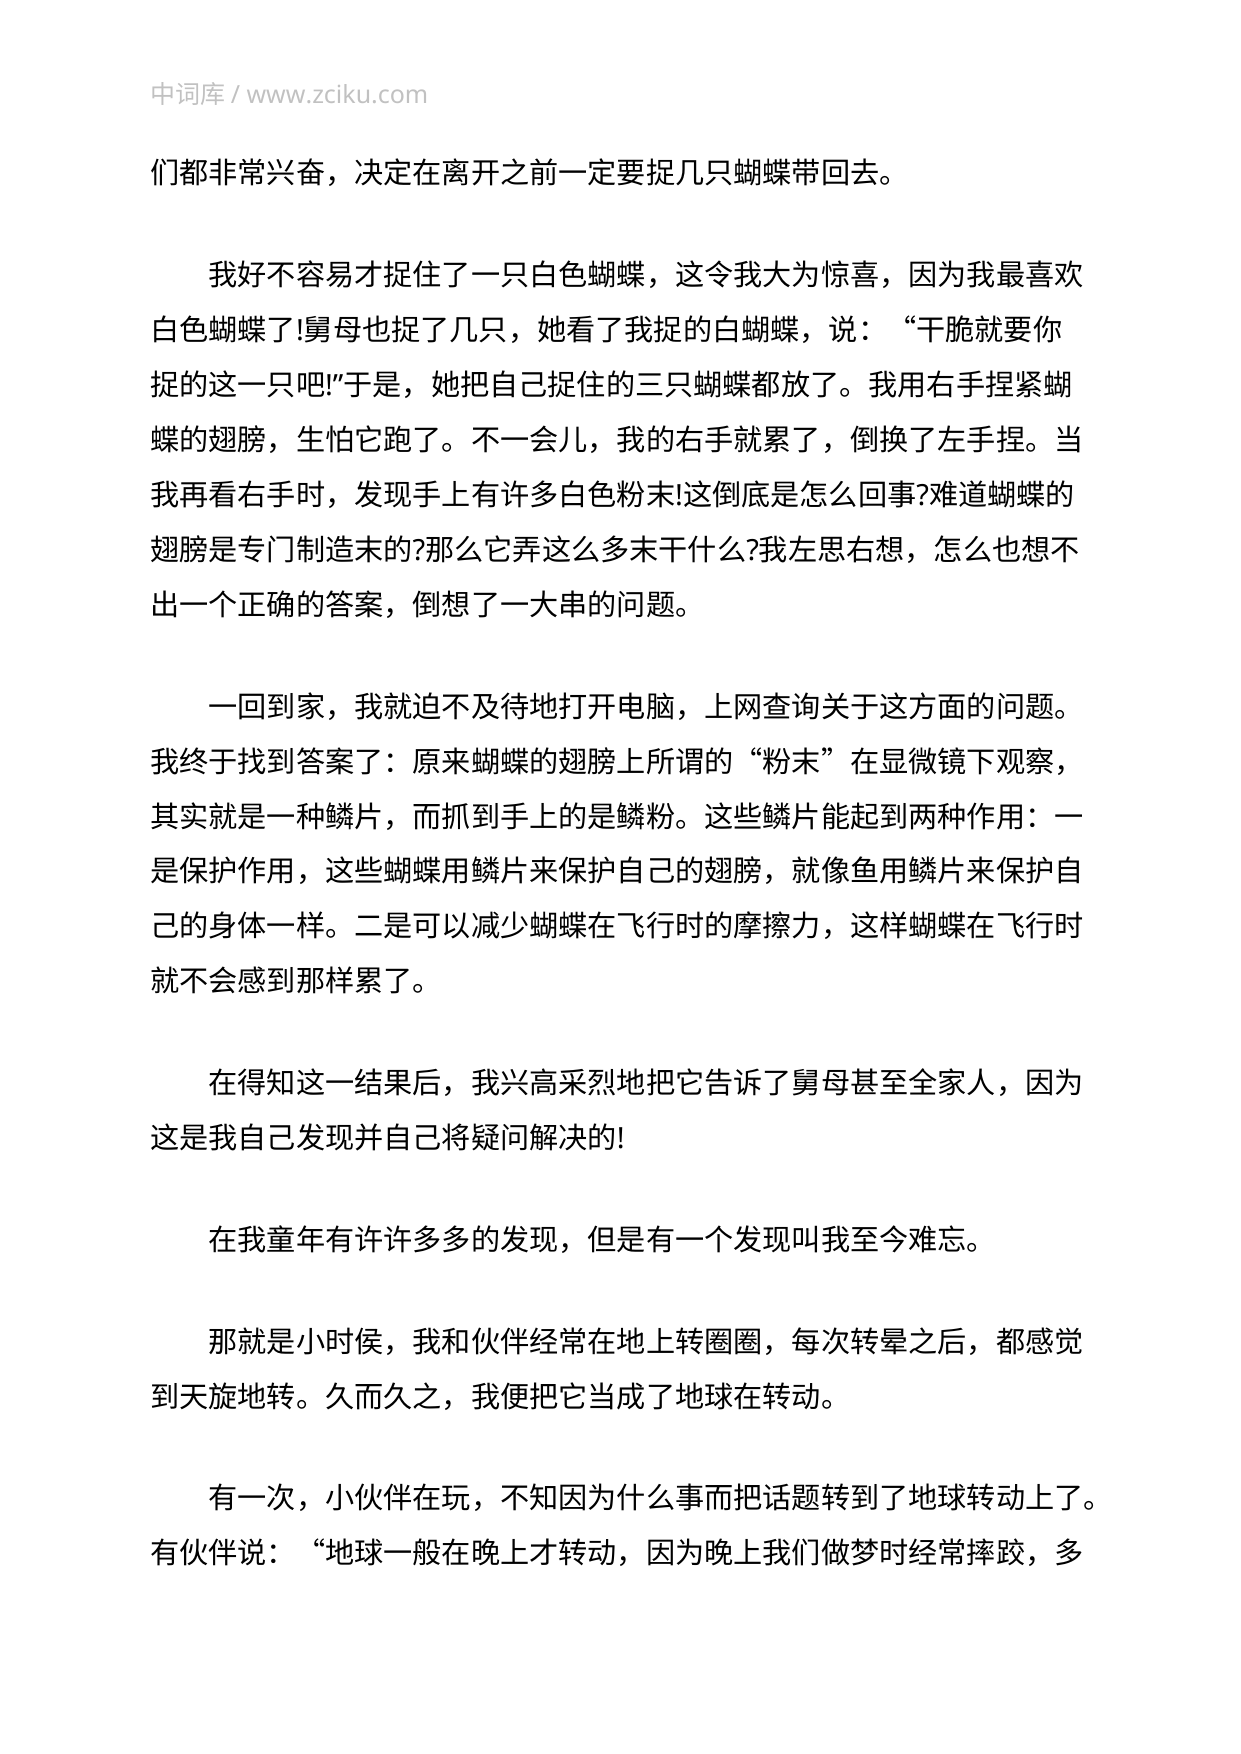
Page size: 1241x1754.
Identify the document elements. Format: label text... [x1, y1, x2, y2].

text 在我童年有许许多多的发现，但是有一个发现叫我至今难忘。 [150, 1216, 1090, 1259]
text 那就是小时侯，我和伙伴经常在地上转圈圈，每次转晕之后，都感觉到天旋地转。久而久之，我便把它当成了地球在转动。 [150, 1318, 1090, 1415]
text 我好不容易才捉住了一只白色蝴蝶，这令我大为惊喜，因为我最喜欢白色蝴蝶了!舅母也捉了几只，她看了我捉的白蝴蝶，说：“干脆就要你捉的这一只吧!”于是，她把自己捉住的三只蝴蝶都放了。我用右手捏紧蝴蝶的翅膀，生怕它跑了。不一会儿，我的右手就累了，倒换了左手捏。当我再看右手时，发现手上有许多白色粉末!这倒底是怎么回事?难道蝴蝶的翅膀是专门制造末的?那么它弄这么多末干什么?我左思右想，怎么也想不出一个正确的答案，倒想了一大串的问题。 [150, 252, 1090, 624]
text 在得知这一结果后，我兴高采烈地把它告诉了舅母甚至全家人，因为这是我自己发现并自己将疑问解决的! [150, 1059, 1090, 1157]
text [150, 1475, 1090, 1572]
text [150, 150, 1090, 192]
text 一回到家，我就迫不及待地打开电脑，上网查询关于这方面的问题。我终于找到答案了：原来蝴蝶的翅膀上所谓的“粉末”在显微镜下观察，其实就是一种鳞片，而抓到手上的是鳞粉。这些鳞片能起到两种作用：一是保护作用，这些蝴蝶用鳞片来保护自己的翅膀，就像鱼用鳞片来保护自己的身体一样。二是可以减少蝴蝶在飞行时的摩擦力，这样蝴蝶在飞行时就不会感到那样累了。 [150, 683, 1090, 1000]
